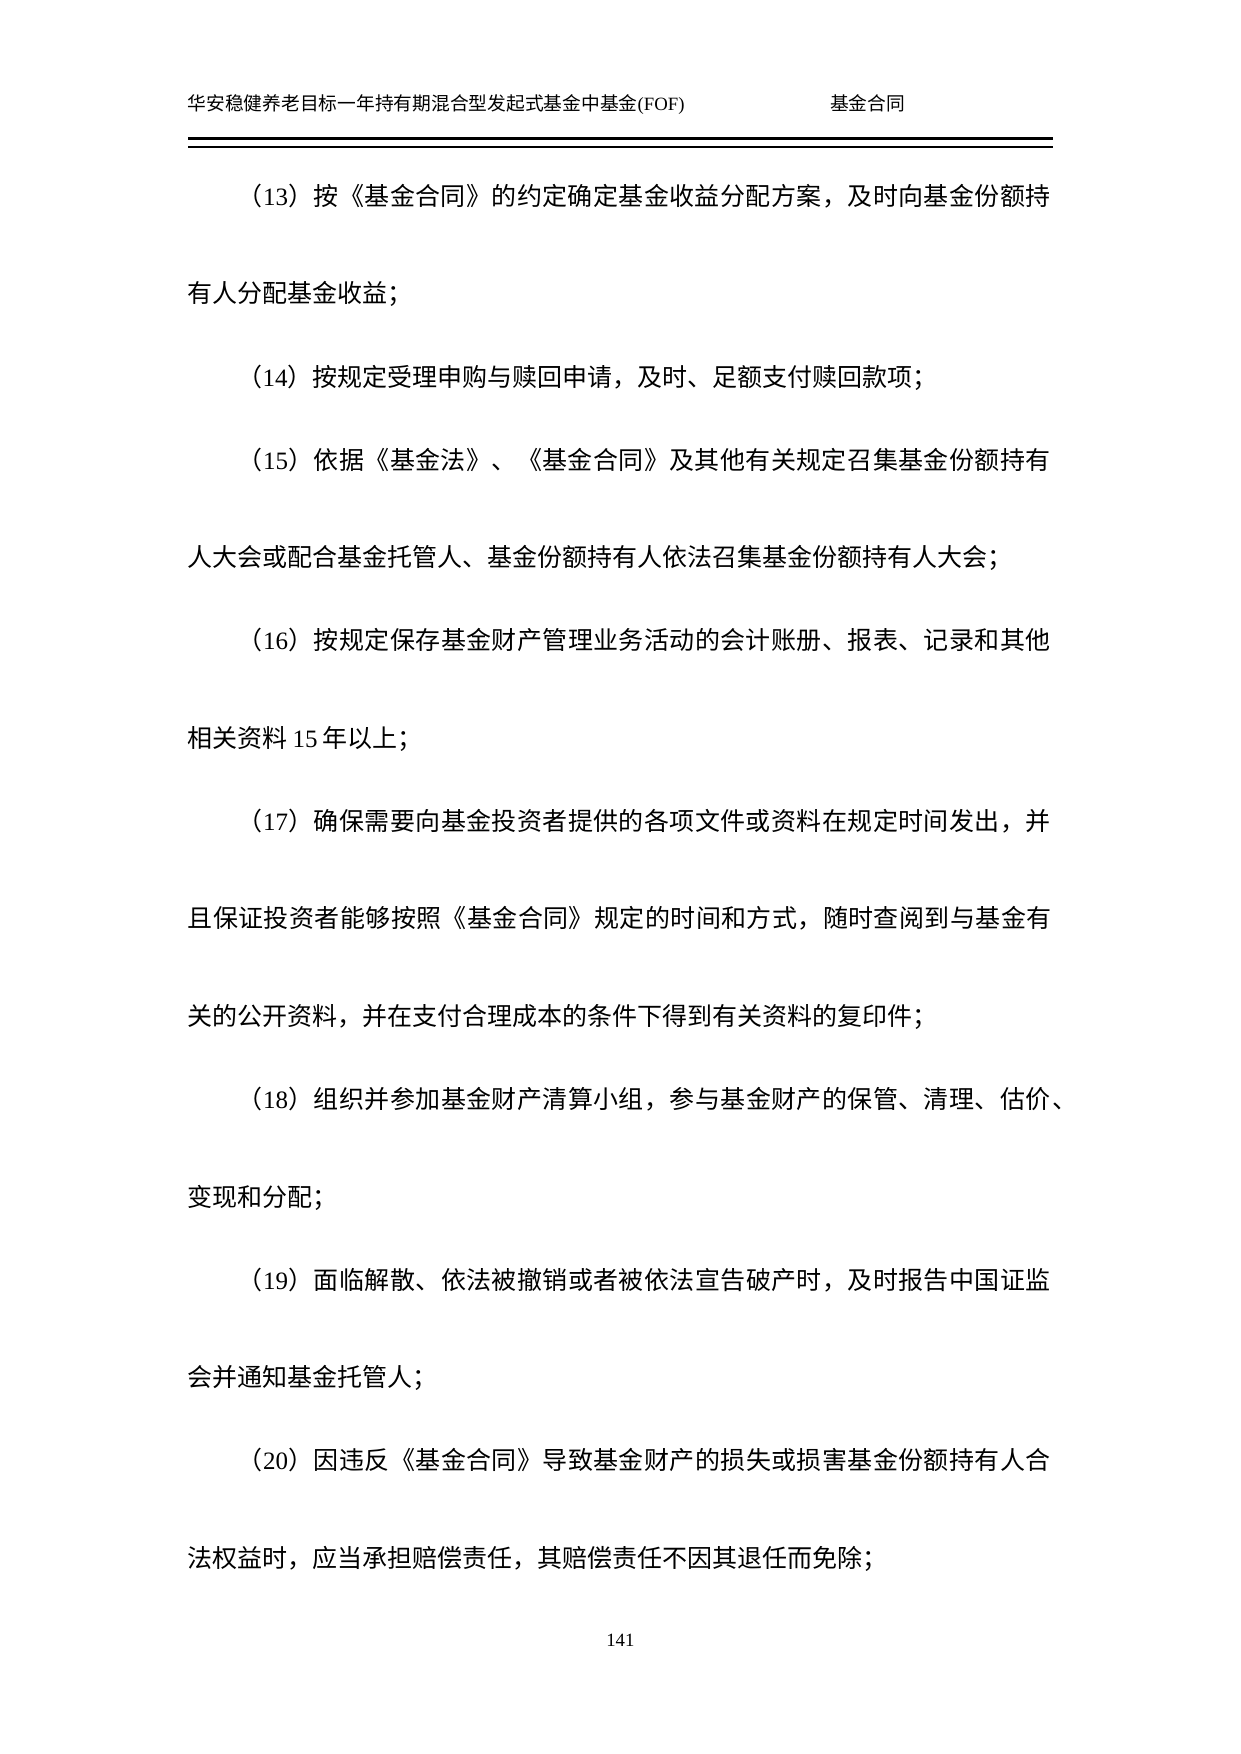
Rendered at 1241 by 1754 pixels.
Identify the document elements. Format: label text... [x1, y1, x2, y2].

text （19）面临解散、依法被撤销或者被依法宣告破产时，及时报告中国证监会并通知基金托管人； [187, 1246, 1053, 1408]
text （17）确保需要向基金投资者提供的各项文件或资料在规定时间发出，并且保证投资者能够按照《基金合同》规定的时间和方式，随时查阅到与基金有关的公开资料，并在支付合理成本的条件下得到有关资料的复印件； [187, 787, 1053, 1047]
text （15）依据《基金法》、《基金合同》及其他有关规定召集基金份额持有人大会或配合基金托管人、基金份额持有人依法召集基金份额持有人大会； [187, 426, 1053, 588]
text （20）因违反《基金合同》导致基金财产的损失或损害基金份额持有人合法权益时，应当承担赔偿责任，其赔偿责任不因其退任而免除； [187, 1426, 1053, 1589]
text （16）按规定保存基金财产管理业务活动的会计账册、报表、记录和其他相关资料15年以上； [187, 606, 1053, 769]
text （14）按规定受理申购与赎回申请，及时、足额支付赎回款项； [187, 343, 1053, 408]
text （18）组织并参加基金财产清算小组，参与基金财产的保管、清理、估价、变现和分配； [187, 1065, 1053, 1228]
text （13）按《基金合同》的约定确定基金收益分配方案，及时向基金份额持有人分配基金收益； [187, 162, 1053, 324]
